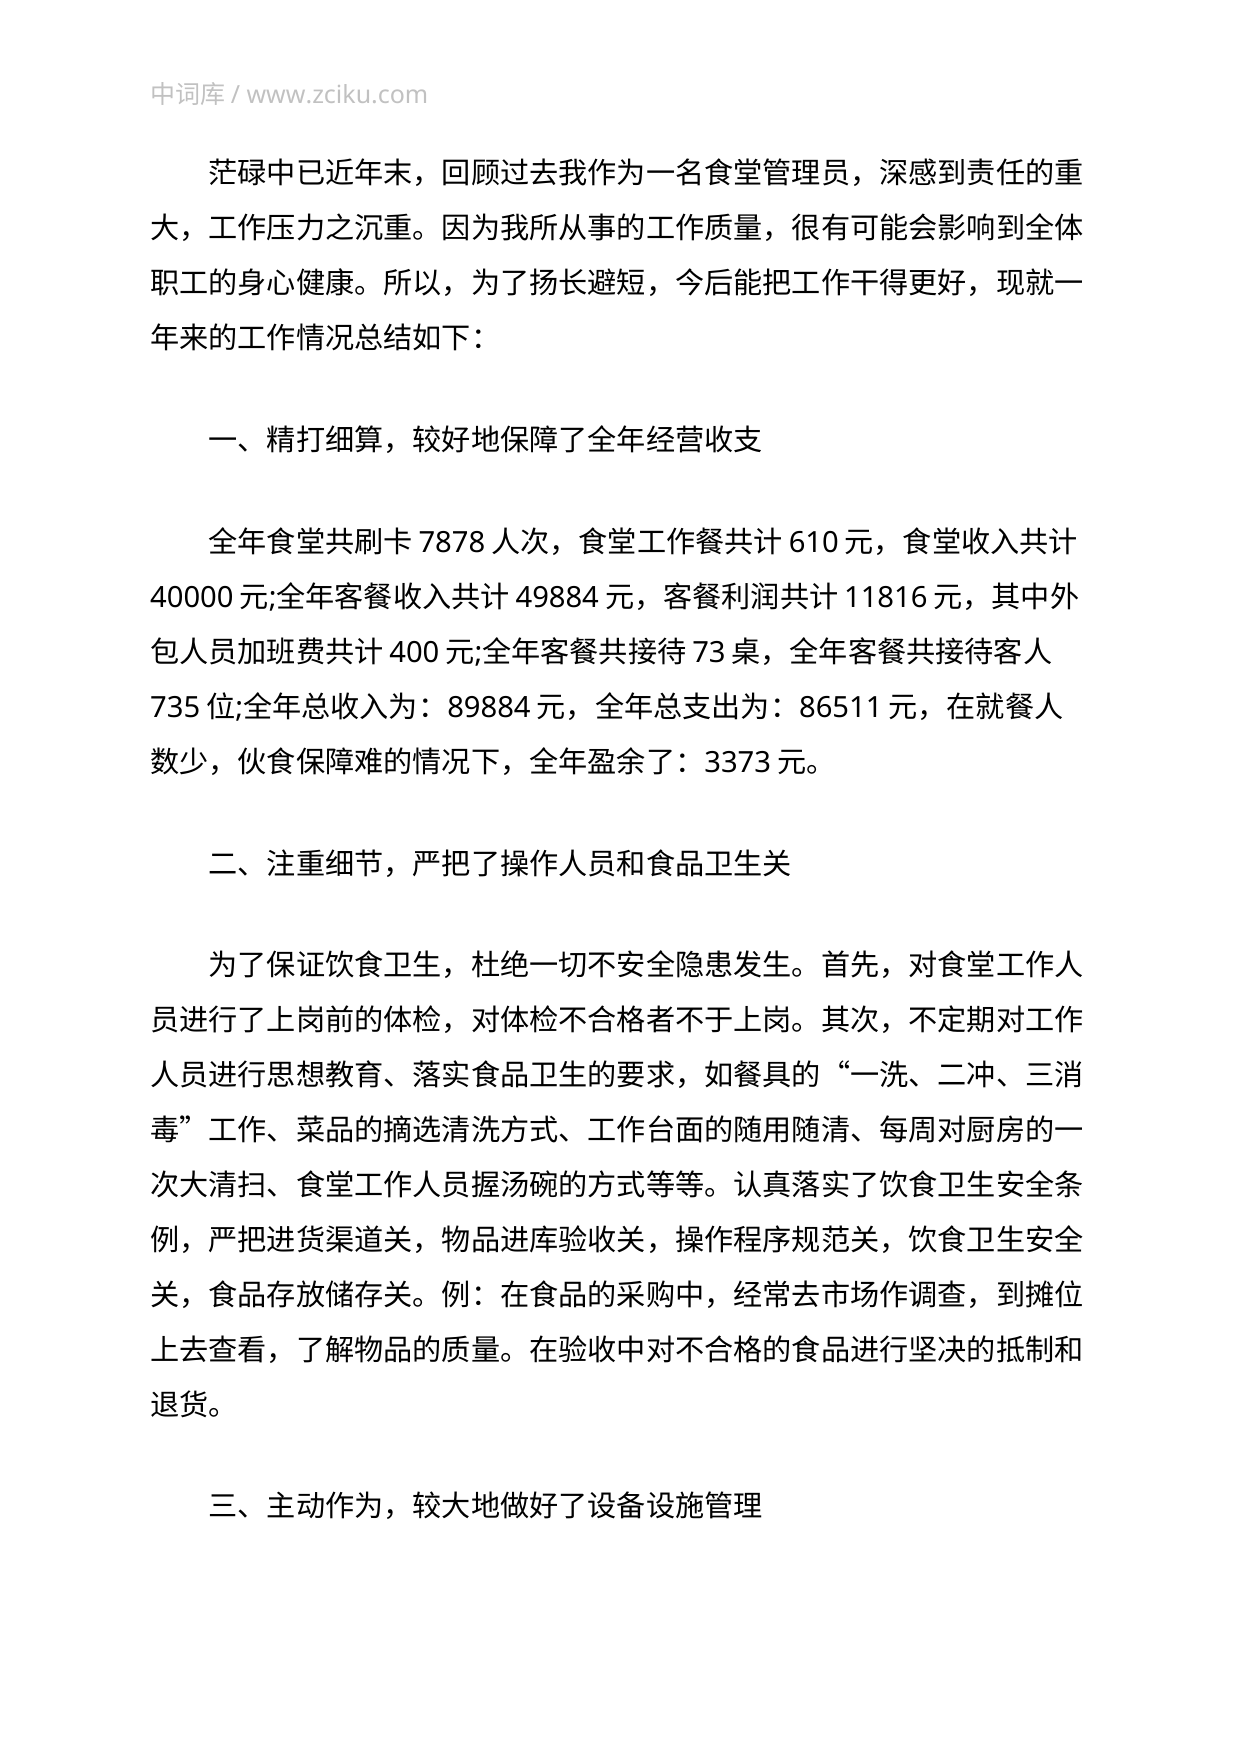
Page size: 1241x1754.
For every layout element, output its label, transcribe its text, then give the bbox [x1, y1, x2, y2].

text 二、注重细节，严把了操作人员和食品卫生关 [150, 840, 1090, 882]
text 茫碌中已近年末，回顾过去我作为一名食堂管理员，深感到责任的重大，工作压力之沉重。因为我所从事的工作质量，很有可能会影响到全体职工的身心健康。所以，为了扬长避短，今后能把工作干得更好，现就一年来的工作情况总结如下： [150, 150, 1090, 357]
text 为了保证饮食卫生，杜绝一切不安全隐患发生。首先，对食堂工作人员进行了上岗前的体检，对体检不合格者不于上岗。其次，不定期对工作人员进行思想教育、落实食品卫生的要求，如餐具的“一洗、二冲、三消毒”工作、菜品的摘选清洗方式、工作台面的随用随清、每周对厨房的一次大清扫、食堂工作人员握汤碗的方式等等。认真落实了饮食卫生安全条例，严把进货渠道关，物品进库验收关，操作程序规范关，饮食卫生安全关，食品存放储存关。例：在食品的采购中，经常去市场作调查，到摊位上去查看，了解物品的质量。在验收中对不合格的食品进行坚决的抵制和退货。 [150, 942, 1090, 1423]
text 全年食堂共刷卡7878人次，食堂工作餐共计610元，食堂收入共计40000元;全年客餐收入共计49884元，客餐利润共计11816元，其中外包人员加班费共计400元;全年客餐共接待73桌，全年客餐共接待客人735位;全年总收入为：89884元，全年总支出为：86511元，在就餐人数少，伙食保障难的情况下，全年盈余了：3373元。 [150, 518, 1090, 781]
text 一、精打细算，较好地保障了全年经营收支 [150, 416, 1090, 459]
text 三、主动作为，较大地做好了设备设施管理 [150, 1483, 1090, 1525]
